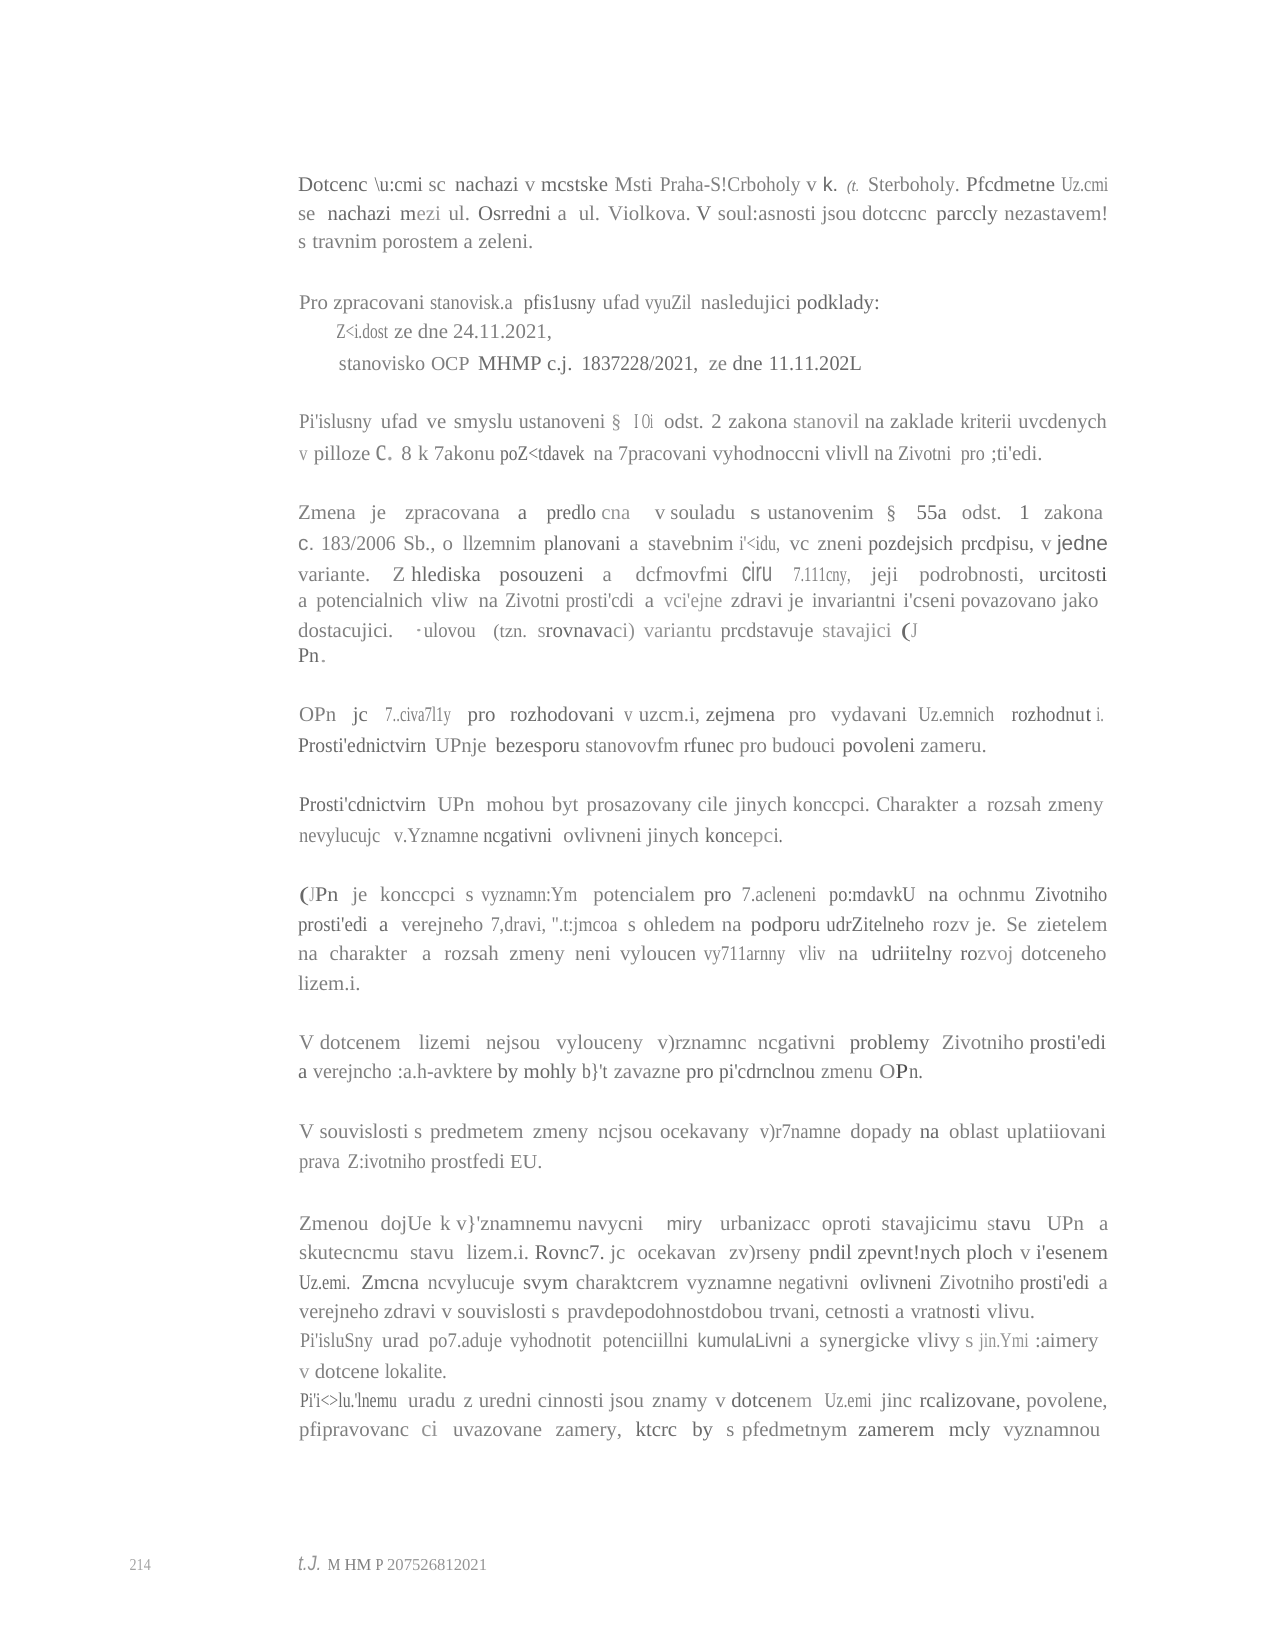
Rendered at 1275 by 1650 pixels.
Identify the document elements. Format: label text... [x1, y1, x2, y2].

text (JPn je konccpci s vyznamn:Ym potencialem pro 7.acleneni po:mdavkU na ochnmu Zivotniho prosti'edi a verejneho 7,dravi, ".t:jmcoa s ohledem na podporu udrZitelneho rozv je. Se zietelem na charakter a rozsah zmeny neni vyloucen vy711arnny vliv na udriitelny rozvoj dotceneho lizem.i. [298, 882, 1108, 995]
text Pi'isluSny urad po7.aduje vyhodnotit potenciillni kumulaLivni a synergicke vlivy s jin.Ymi :aimery [300, 1329, 1106, 1352]
text Prosti'cdnictvirn UPn mohou byt prosazovany cile jinych konccpci. Charakter a rozsah zmeny nevylucujc v.Yznamne ncgativni ovlivneni jinych koncepci. [299, 792, 1103, 847]
text V souvislosti s predmetem zmeny ncjsou ocekavany v)r7namne dopady na oblast uplatiiovani prava Z:ivotniho prostfedi EU. [299, 1119, 1106, 1173]
text stanovisko OCP MHMP c.j. 1837228/2021, ze dne 11.11.202L [333, 350, 867, 374]
text Pi'i<>lu.'lnemu uradu z uredni cinnosti jsou znamy v dotcenem Uz.emi jinc rcalizovane, povolene, pfipravovanc ci uvazovane zamery, ktcrc by s pfedmetnym zamerem mcly vyznamnou [299, 1388, 1108, 1441]
text Zmena je zpracovana a predlo cna v souladu s ustanovenim § 55a odst. 1 zakona [298, 500, 1105, 524]
text dostacujici. ·ulovou (tzn. srovnavaci) variantu prcdstavuje stavajici (J Pn. [298, 618, 917, 667]
text c. 183/2006 Sb., o llzemnim planovani a stavebnim i'<idu, vc zneni pozdejsich prcdpisu, v jedne variante. Z hlediska posouzeni a dcfmovfmi ciru 7.111cny, jeji podrobnosti, urcitosti a potencialnich vliw na Zivotni prosti'cdi a vci'ejne zdravi je invariantni i'cseni povazovano jako [298, 531, 1108, 612]
text Pro zpracovani stanovisk.a pfis1usny ufad vyuZil nasledujici podklady: Z<i.dost ze dne 24.11.2021, [299, 290, 880, 343]
text Pi'islusny ufad ve smyslu ustanoveni § I Oi odst. 2 zakona stanovil na zaklade kriterii uvcdenych v pilloze c. 8 k 7akonu poZ<tdavek na 7pracovani vyhodnoccni vlivll na Zivotni pro ;ti'edi. [299, 404, 1108, 466]
text OPn jc 7..civa7l1y pro rozhodovani v uzcm.i, zejmena pro vydavani Uz.emnich rozhodnut i. Prosti'ednictvirn UPnje bezesporu stanovovfm rfunec pro budouci povoleni zameru. [298, 702, 1105, 757]
text v dotcene lokalite. [299, 1359, 451, 1383]
text 214 t.J. M HM P 207526812021 [129, 1551, 1117, 1575]
text Dotcenc \u:cmi sc nachazi v mcstske Msti Praha-S!Crboholy v k. (t. Sterboholy. Pfcdmetne Uz.cmi se nachazi mezi ul. Osrredni a ul. Violkova. V soul:asnosti jsou dotccnc parccly nezastavem! s travnim porostem a zeleni. [298, 172, 1109, 253]
text Zmenou dojUe k v}'znamnemu navycni miry urbanizacc oproti stavajicimu stavu UPn a skutecncmu stavu lizem.i. Rovnc7. jc ocekavan zv)rseny pndil zpevnt!nych ploch v i'esenem Uz.emi. Zmcna ncvylucuje svym charaktcrem vyznamne negativni ovlivneni Zivotniho prosti'edi a verejneho zdravi v souvislosti s pravdepodohnostdobou trvani, cetnosti a vratnosti vlivu. [299, 1211, 1108, 1323]
text V dotcenem lizemi nejsou vylouceny v)rznamnc ncgativni problemy Zivotniho prosti'edi a verejncho :a.h-avktere by mohly b}'t zavazne pro pi'cdrnclnou zmenu OPn. [298, 1030, 1106, 1083]
